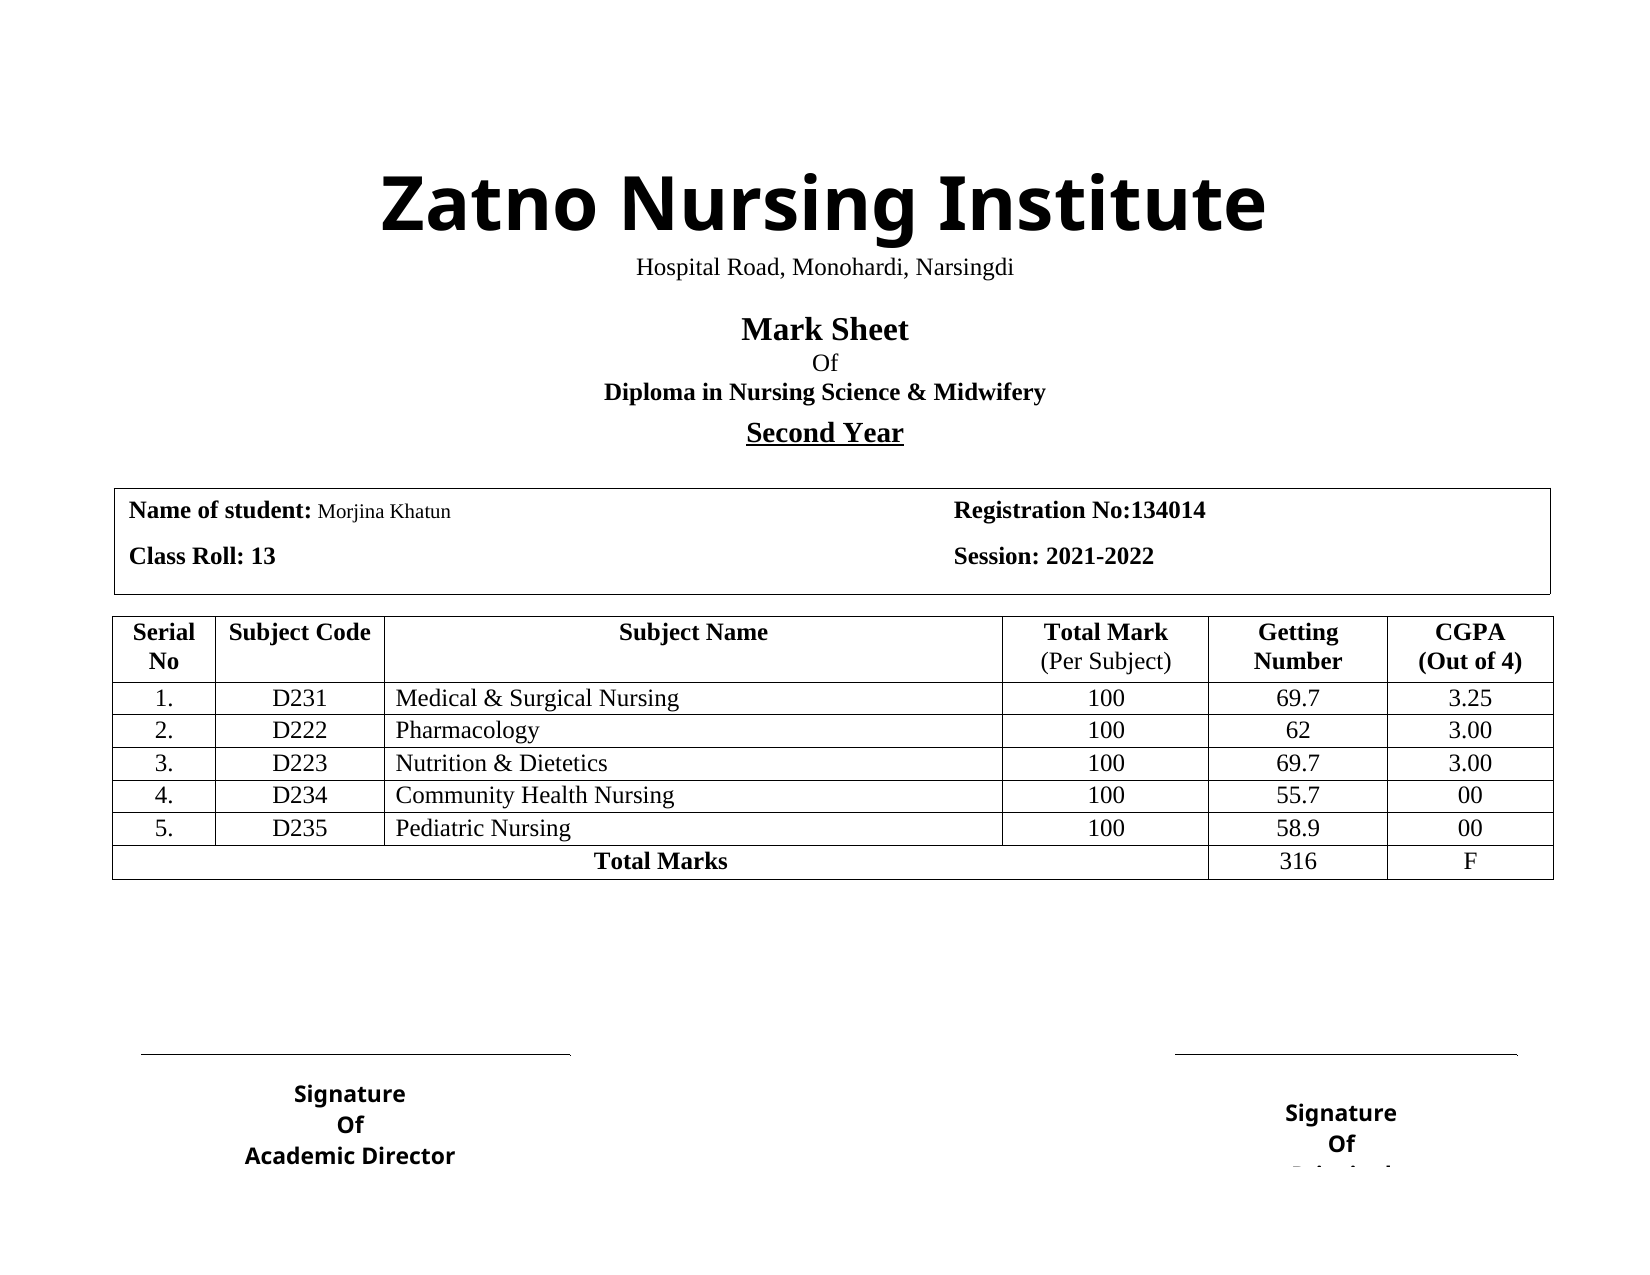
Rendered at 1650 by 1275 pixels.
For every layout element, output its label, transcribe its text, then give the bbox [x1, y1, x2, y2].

text Second Year [150, 415, 1500, 449]
table_cell D234 [216, 781, 384, 812]
text Mark Sheet [150, 310, 1500, 348]
table_header Getting Number [1209, 617, 1387, 682]
table_cell 100 [1003, 748, 1208, 779]
table_cell Total Marks [113, 846, 1208, 879]
text Of [150, 348, 1500, 377]
table_cell Pharmacology [385, 715, 1002, 747]
text Zatno Nursing Institute [150, 150, 1500, 252]
table_cell 3.00 [1388, 715, 1553, 747]
table_cell [113, 683, 215, 714]
table_cell 316 [1209, 846, 1387, 879]
table_cell 00 [1388, 781, 1553, 812]
table_cell [113, 813, 215, 845]
table_cell 3.00 [1388, 748, 1553, 779]
table_header Serial No [113, 617, 215, 682]
table_cell 55.7 [1209, 781, 1387, 812]
table_cell Nutrition & Dietetics [385, 748, 1002, 779]
text Hospital Road, Monohardi, Narsingdi [150, 252, 1500, 281]
table_cell D222 [216, 715, 384, 747]
text Diploma in Nursing Science & Midwifery [150, 377, 1500, 406]
table_header Subject Name [385, 617, 1002, 682]
table_cell D223 [216, 748, 384, 779]
table_cell [113, 715, 215, 747]
table_header CGPA (Out of 4) [1388, 617, 1553, 682]
table_cell 00 [1388, 813, 1553, 845]
table_cell 58.9 [1209, 813, 1387, 845]
table_cell Community Health Nursing [385, 781, 1002, 812]
table_cell D235 [216, 813, 384, 845]
table_cell 3.25 [1388, 683, 1553, 714]
table_cell 69.7 [1209, 748, 1387, 779]
table_cell F [1388, 846, 1553, 879]
table_cell Medical & Surgical Nursing [385, 683, 1002, 714]
table_cell [113, 748, 215, 779]
table_cell 100 [1003, 683, 1208, 714]
table_cell Pediatric Nursing [385, 813, 1002, 845]
table_header Subject Code [216, 617, 384, 682]
table_cell 100 [1003, 781, 1208, 812]
table_cell 100 [1003, 813, 1208, 845]
table_cell 69.7 [1209, 683, 1387, 714]
table_header Total Mark (Per Subject) [1003, 617, 1208, 682]
table_cell D231 [216, 683, 384, 714]
table_cell [113, 781, 215, 812]
table_cell 100 [1003, 715, 1208, 747]
table_cell 62 [1209, 715, 1387, 747]
